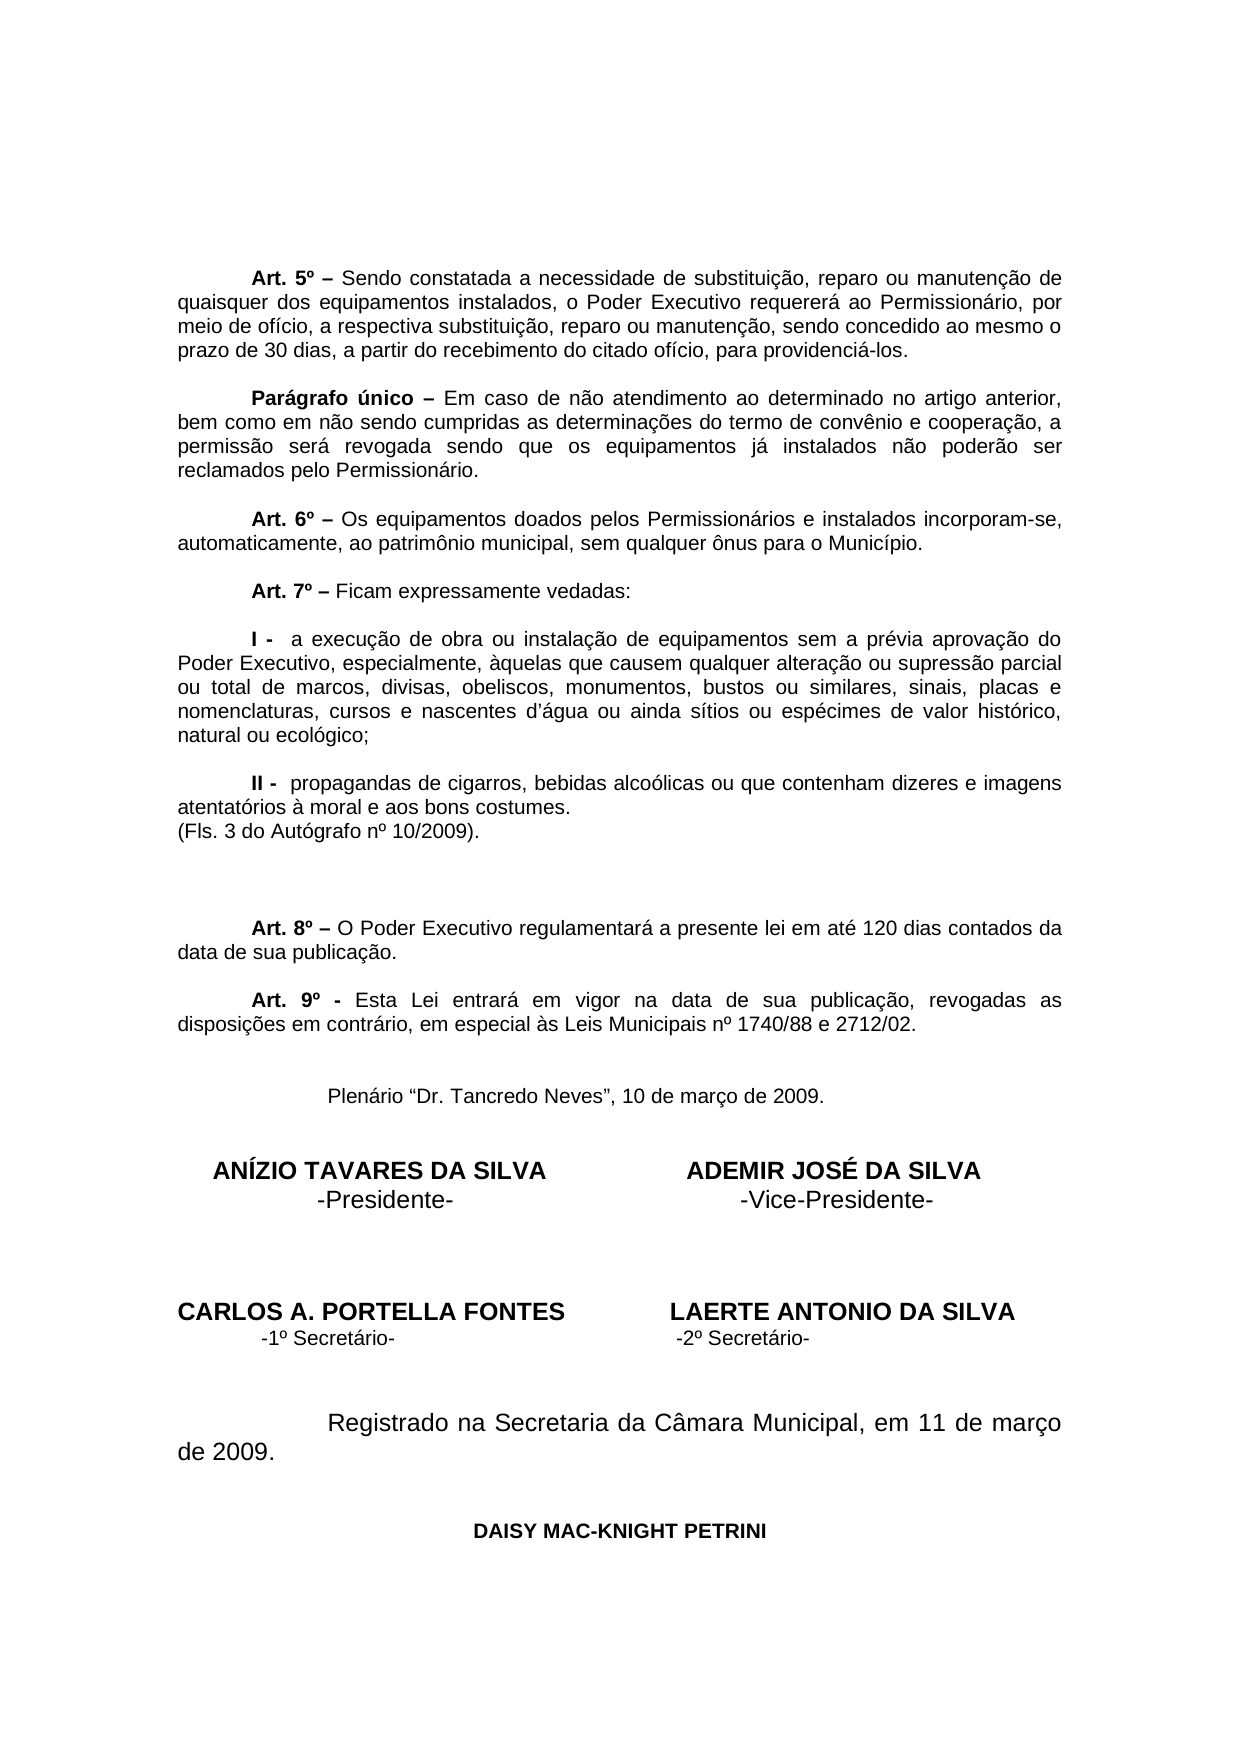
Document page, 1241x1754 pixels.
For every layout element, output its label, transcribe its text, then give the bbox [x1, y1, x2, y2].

text II - propagandas de cigarros, bebidas alcoólicas ou que contenham dizeres e imagens atentatórios à moral e aos bons costumes. [177, 771, 1063, 819]
subtitle CARLOS A. PORTELLA FONTES LAERTE ANTONIO DA SILVA [177, 1296, 1063, 1326]
text DAISY MAC-KNIGHT PETRINI [177, 1519, 1063, 1543]
text Art. 6º – Os equipamentos doados pelos Permissionários e instalados incorporam-se, automaticamente, ao patrimônio municipal, sem qualquer ônus para o Município. [177, 506, 1063, 554]
subtitle -Presidente- -Vice-Presidente- [177, 1185, 1063, 1214]
text (Fls. 3 do Autógrafo nº 10/2009). [177, 819, 1063, 843]
text Art. 8º – O Poder Executivo regulamentará a presente lei em até 120 dias contados da data de sua publicação. [177, 916, 1063, 964]
text Registrado na Secretaria da Câmara Municipal, em 11 de março de 2009. [177, 1408, 1063, 1466]
text -1º Secretário- -2º Secretário- [177, 1326, 1063, 1349]
subtitle ANÍZIO TAVARES DA SILVA ADEMIR JOSÉ DA SILVA [177, 1156, 1063, 1185]
text Plenário “Dr. Tancredo Neves”, 10 de março de 2009. [177, 1084, 1063, 1108]
text I - a execução de obra ou instalação de equipamentos sem a prévia aprovação do Poder Executivo, especialmente, àquelas que causem qualquer alteração ou supressão parcial ou total de marcos, divisas, obeliscos, monumentos, bustos ou similares, sinais, placas e nomenclaturas, cursos e nascentes d’água ou ainda sítios ou espécimes de valor histórico, natural ou ecológico; [177, 627, 1063, 747]
text Art. 5º – Sendo constatada a necessidade de substituição, reparo ou manutenção de quaisquer dos equipamentos instalados, o Poder Executivo requererá ao Permissionário, por meio de ofício, a respectiva substituição, reparo ou manutenção, sendo concedido ao mesmo o prazo de 30 dias, a partir do recebimento do citado ofício, para providenciá-los. [177, 266, 1063, 362]
text Art. 7º – Ficam expressamente vedadas: [177, 579, 1063, 603]
text Art. 9º - Esta Lei entrará em vigor na data de sua publicação, revogadas as disposições em contrário, em especial às Leis Municipais nº 1740/88 e 2712/02. [177, 988, 1063, 1036]
text Parágrafo único – Em caso de não atendimento ao determinado no artigo anterior, bem como em não sendo cumpridas as determinações do termo de convênio e cooperação, a permissão será revogada sendo que os equipamentos já instalados não poderão ser reclamados pelo Permissionário. [177, 386, 1063, 482]
